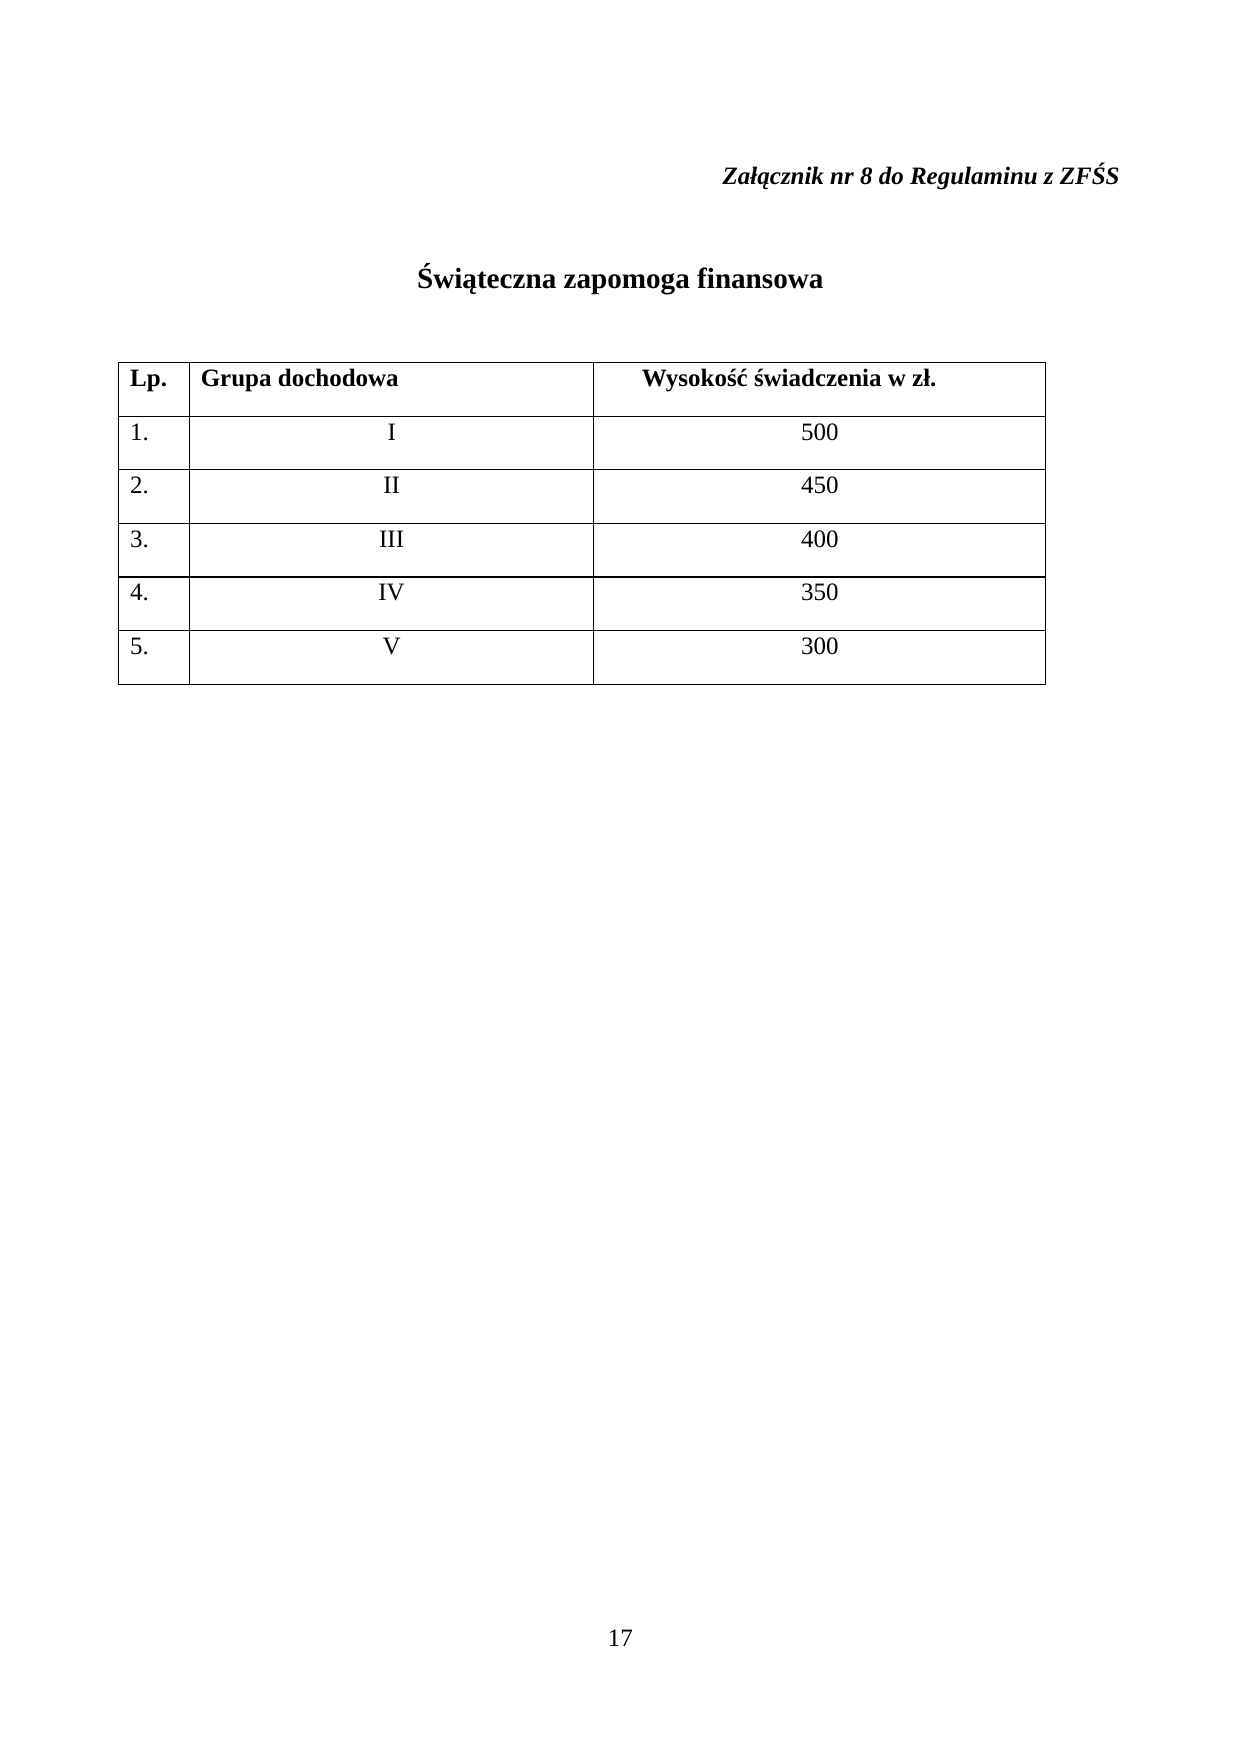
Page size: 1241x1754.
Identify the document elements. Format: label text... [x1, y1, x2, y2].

table_cell 1. [119, 417, 189, 469]
table_cell 450 [594, 470, 1045, 523]
table_cell 400 [594, 524, 1045, 576]
table_cell 500 [594, 417, 1045, 469]
table_cell IV [190, 578, 593, 630]
text Załącznik nr 8 do Regulaminu z ZFŚS [118, 161, 1122, 190]
table_cell 4. [119, 578, 189, 630]
table_cell V [190, 631, 593, 683]
table_cell 3. [119, 524, 189, 576]
table_cell III [190, 524, 593, 576]
table_cell 2. [119, 470, 189, 523]
table_header Grupa dochodowa [190, 363, 593, 416]
text Świąteczna zapomoga finansowa [118, 262, 1122, 295]
table_header Lp. [119, 363, 189, 416]
table_cell II [190, 470, 593, 523]
table_cell 300 [594, 631, 1045, 683]
table_cell I [190, 417, 593, 469]
table_cell 350 [594, 578, 1045, 630]
table_header Wysokość świadczenia w zł. [594, 363, 1045, 416]
table_cell 5. [119, 631, 189, 683]
